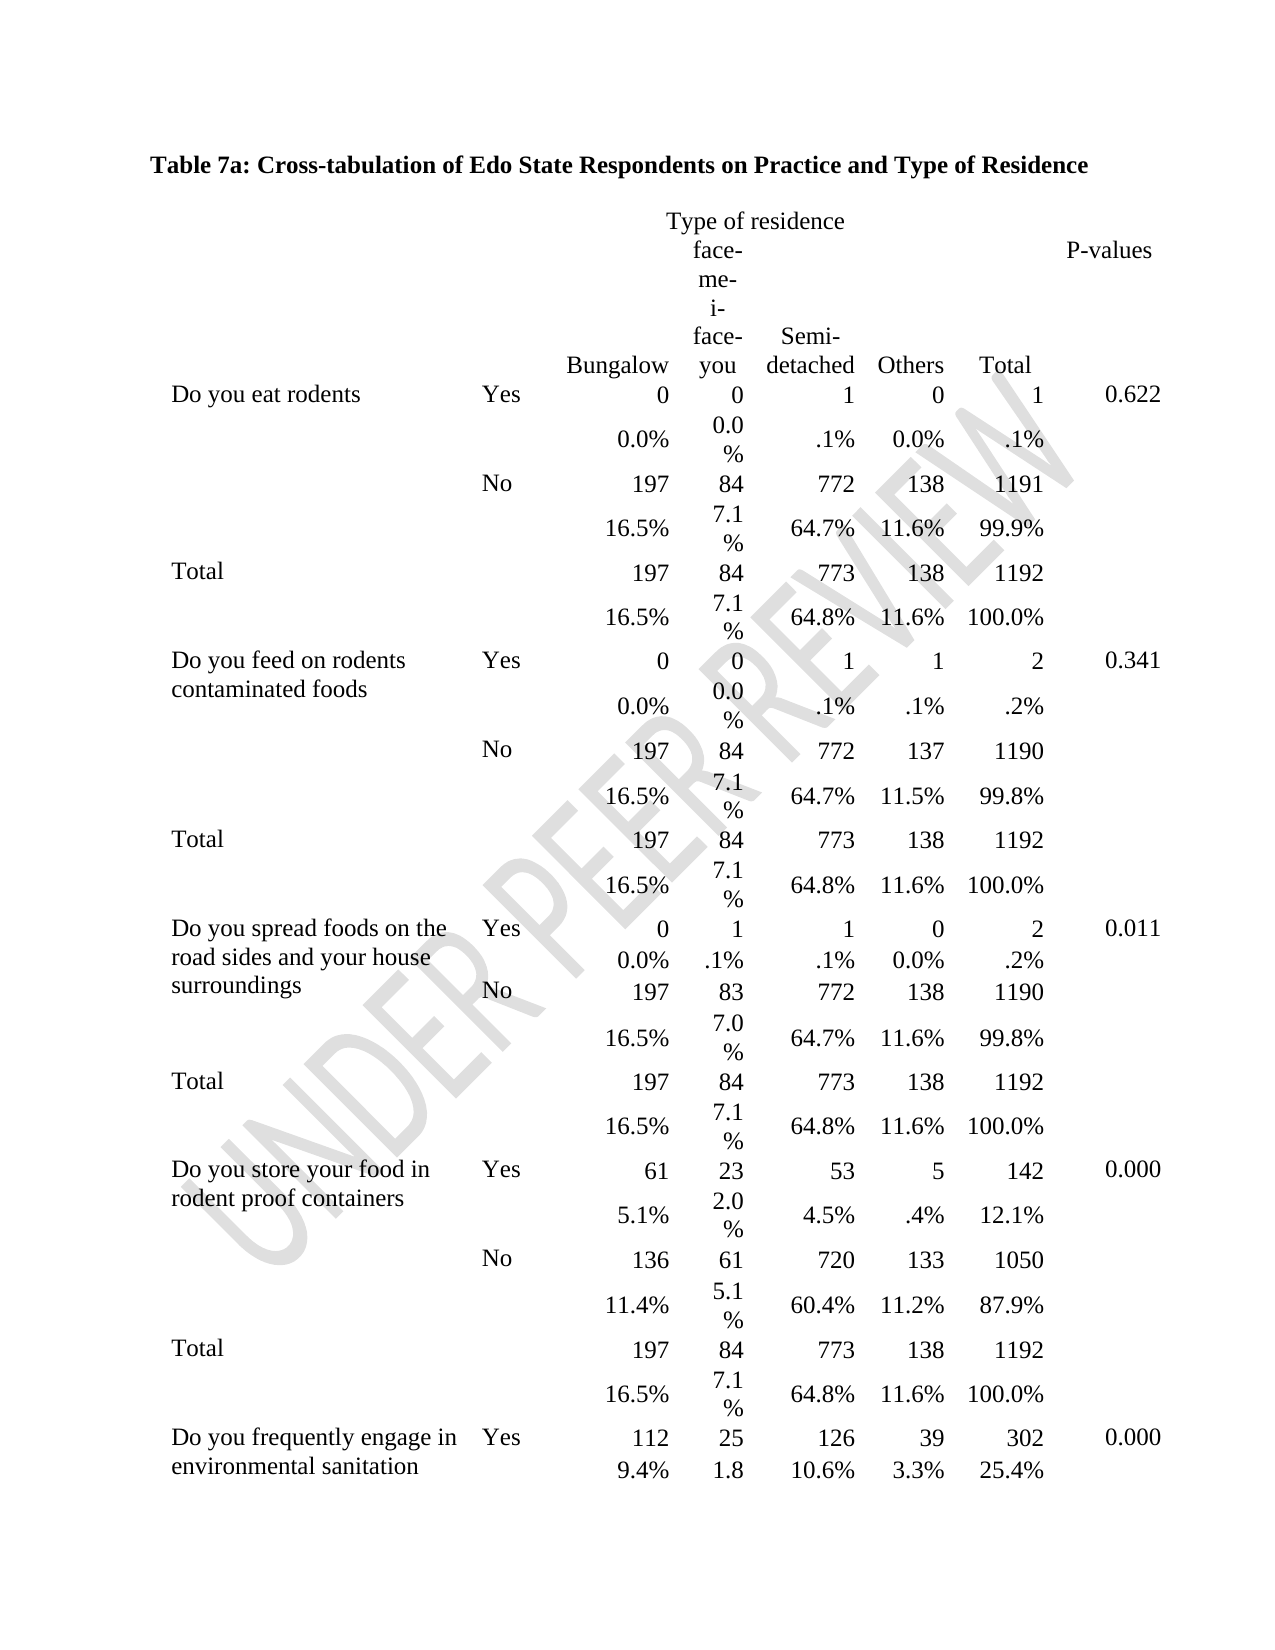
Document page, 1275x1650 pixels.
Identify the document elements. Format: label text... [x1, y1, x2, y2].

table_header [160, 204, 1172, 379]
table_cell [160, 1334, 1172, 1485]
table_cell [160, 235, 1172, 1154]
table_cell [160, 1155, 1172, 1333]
text Table 7a: Cross-tabulation of Edo State Respondents on Practice and Type of Residence [150, 150, 1125, 179]
